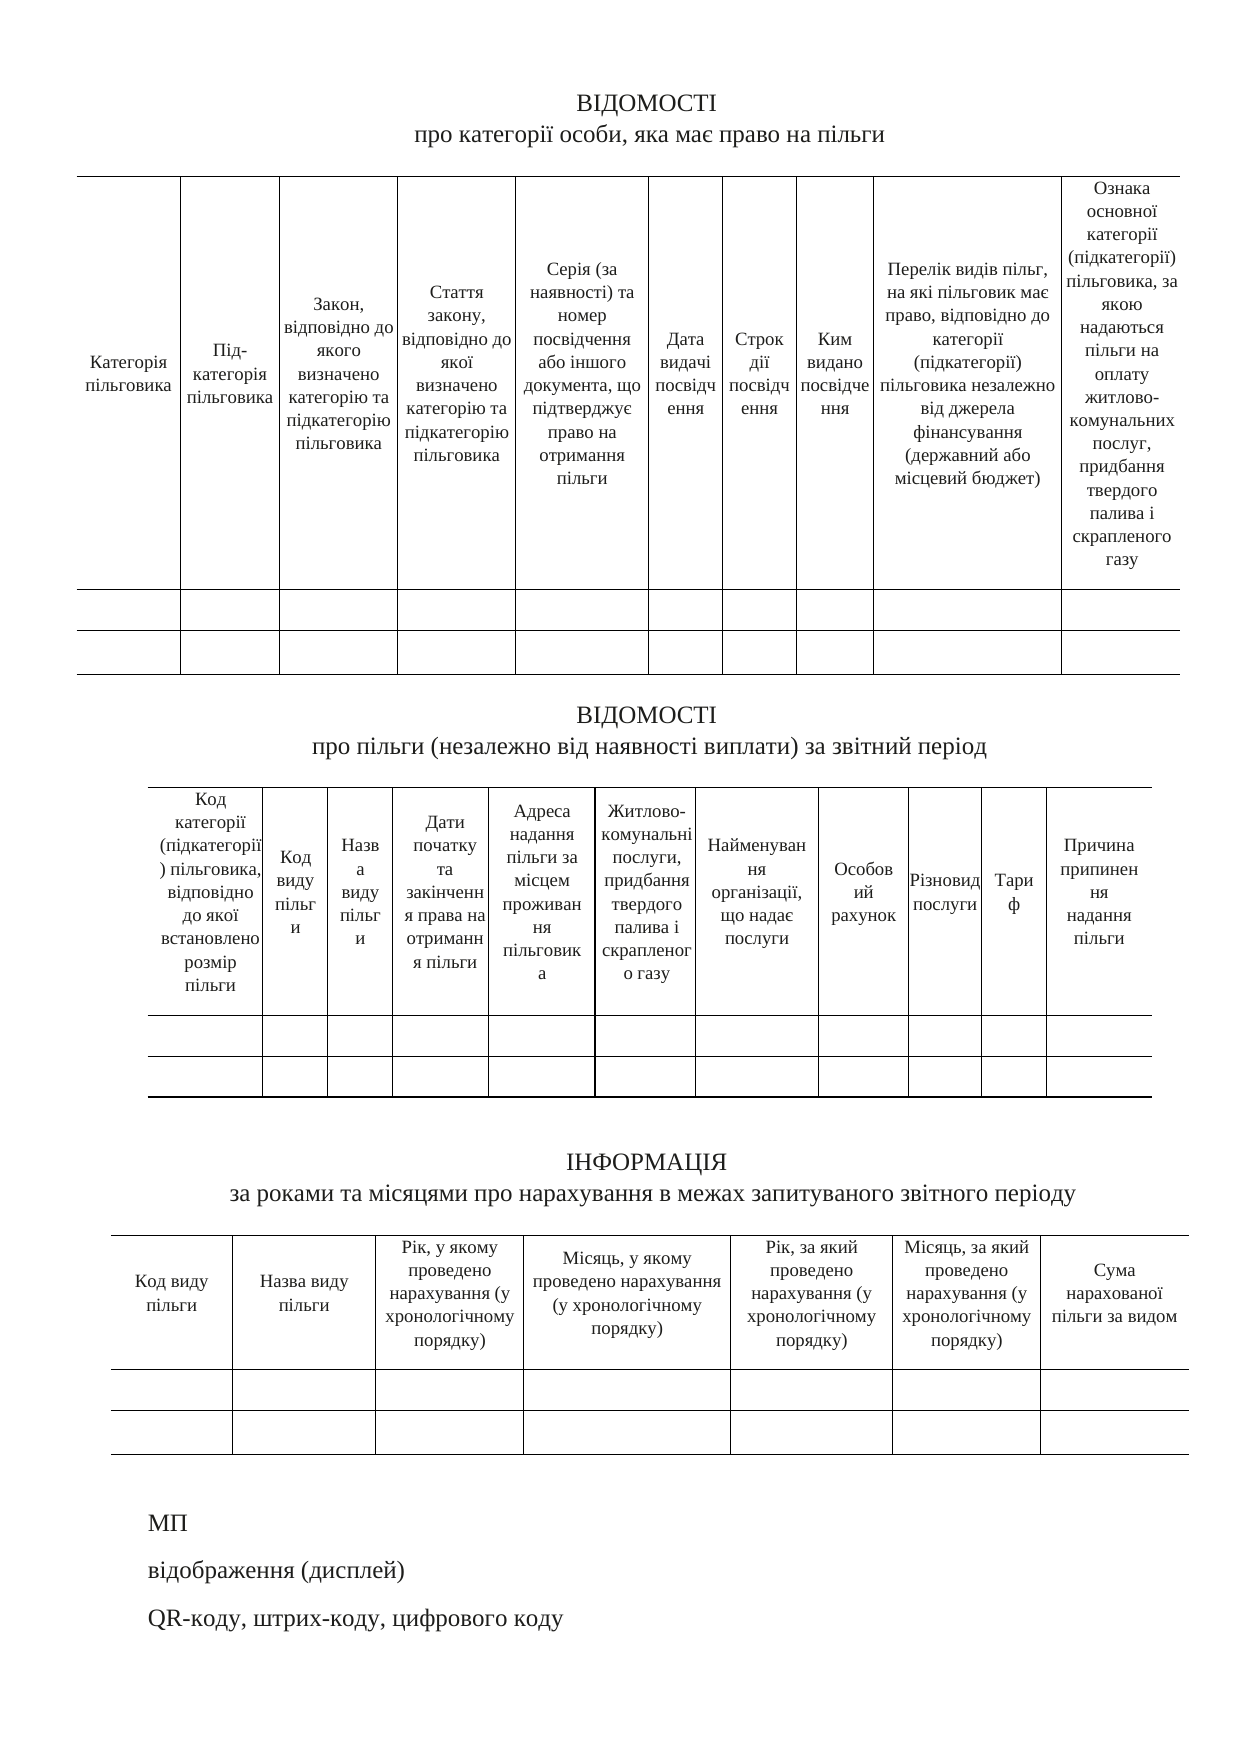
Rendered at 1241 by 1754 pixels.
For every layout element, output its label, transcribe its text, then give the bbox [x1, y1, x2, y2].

table_cell [731, 1370, 892, 1410]
table_cell [1047, 1057, 1152, 1096]
table_cell [1062, 631, 1180, 674]
table_cell [696, 1016, 818, 1056]
table_header Житлово-комунальні послуги, придбання твердого палива і скрапленого газу [596, 788, 695, 1014]
table_cell [982, 1057, 1046, 1096]
table_header Причина припинення надання пільги [1047, 788, 1152, 1014]
table_cell [233, 1411, 375, 1454]
table_header Серія (за наявності) та номер посвідчення або іншого документа, що підтверджує право на отримання пільги [516, 177, 648, 589]
table_cell [111, 1370, 232, 1410]
table_header Закон, відповідно до якого визначено категорію та підкатегорію пільговика [280, 177, 397, 589]
table_cell [797, 590, 873, 630]
table_cell [77, 631, 180, 674]
table_header Адреса надання пільги за місцем проживання пільговика [489, 788, 594, 1014]
text QR-коду, штрих-коду, цифрового коду [148, 1603, 1152, 1632]
text ВІДОМОСТІ про пільги (незалежно від наявності виплати) за звітний період [148, 700, 1152, 759]
table_header Код виду пільги [111, 1236, 232, 1369]
table_cell [596, 1057, 695, 1096]
table_cell [723, 631, 796, 674]
table_cell [797, 631, 873, 674]
table_cell [1041, 1411, 1188, 1454]
table_cell [516, 590, 648, 630]
table_cell [893, 1411, 1040, 1454]
table_cell [393, 1016, 488, 1056]
table_cell [909, 1057, 981, 1096]
table_cell [516, 631, 648, 674]
table_cell [874, 590, 1061, 630]
table_header Назва виду пільги [233, 1236, 375, 1369]
table_header Особовий рахунок [819, 788, 908, 1014]
table_cell [874, 631, 1061, 674]
table_cell [263, 1016, 327, 1056]
table_header Стаття закону, відповідно до якої визначено категорію та підкатегорію пільговика [398, 177, 515, 589]
table_cell [982, 1016, 1046, 1056]
table_header Різновид послуги [909, 788, 981, 1014]
text ІНФОРМАЦІЯ за роками та місяцями про нарахування в межах запитуваного звітного періоду [148, 1147, 1152, 1207]
table_cell [1062, 590, 1180, 630]
table_cell [649, 631, 722, 674]
table_cell [731, 1411, 892, 1454]
table_cell [280, 590, 397, 630]
table_cell [328, 1057, 392, 1096]
table_header Сума нарахованої пільги за видом [1041, 1236, 1188, 1369]
table_cell [398, 631, 515, 674]
table_cell [489, 1057, 594, 1096]
table_header Ознака основної категорії (підкатегорії) пільговика, за якою надаються пільги на оплату житлово-комунальних послуг, придбання твердого палива і скрапленого газу [1062, 177, 1180, 589]
table_cell [376, 1370, 523, 1410]
table_cell [398, 590, 515, 630]
table_header Код виду пільги [263, 788, 327, 1014]
table_cell [524, 1370, 730, 1410]
table_cell [524, 1411, 730, 1454]
table_header Рік, за який проведено нарахування (у хронологічному порядку) [731, 1236, 892, 1369]
table_cell [393, 1057, 488, 1096]
table_header Дати початку та закінчення права на отримання пільги [393, 788, 488, 1014]
table_header Ким видано посвідчення [797, 177, 873, 589]
table_header Дата видачі посвідчення [649, 177, 722, 589]
table_cell [1047, 1016, 1152, 1056]
table_header Категорія пільговика [77, 177, 180, 589]
table_header Рік, у якому проведено нарахування (у хронологічному порядку) [376, 1236, 523, 1369]
table_header Тариф [982, 788, 1046, 1014]
table_header Назва виду пільги [328, 788, 392, 1014]
table_cell [328, 1016, 392, 1056]
table_cell [819, 1057, 908, 1096]
text МП [148, 1508, 1152, 1537]
table_cell [77, 590, 180, 630]
text відображення (дисплей) [148, 1556, 1152, 1584]
table_header Під-категорія пільговика [181, 177, 279, 589]
table_header Місяць, за який проведено нарахування (у хронологічному порядку) [893, 1236, 1040, 1369]
table_cell [649, 590, 722, 630]
table_header Найменування організації, що надає послуги [696, 788, 818, 1014]
table_cell [263, 1057, 327, 1096]
table_cell [233, 1370, 375, 1410]
table_cell [181, 590, 279, 630]
table_header Місяць, у якому проведено нарахування (у хронологічному порядку) [524, 1236, 730, 1369]
table_cell [148, 1016, 262, 1056]
table_cell [148, 1057, 262, 1096]
table_cell [280, 631, 397, 674]
table_header Код категорії (підкатегорії) пільговика, відповідно до якої встановлено розмір пільги [148, 788, 262, 1014]
table_header Перелік видів пільг, на які пільговик має право, відповідно до категорії (підкатегорії) пільговика незалежно від джерела фінансування (державний або місцевий бюджет) [874, 177, 1061, 589]
table_cell [1041, 1370, 1188, 1410]
table_cell [696, 1057, 818, 1096]
table_cell [111, 1411, 232, 1454]
table_cell [181, 631, 279, 674]
table_cell [893, 1370, 1040, 1410]
table_cell [596, 1016, 695, 1056]
table_cell [376, 1411, 523, 1454]
table_cell [819, 1016, 908, 1056]
table_cell [489, 1016, 594, 1056]
text ВІДОМОСТІ про категорії особи, яка має право на пільги [148, 88, 1152, 148]
table_cell [909, 1016, 981, 1056]
table_cell [723, 590, 796, 630]
table_header Строк дії посвідчення [723, 177, 796, 589]
